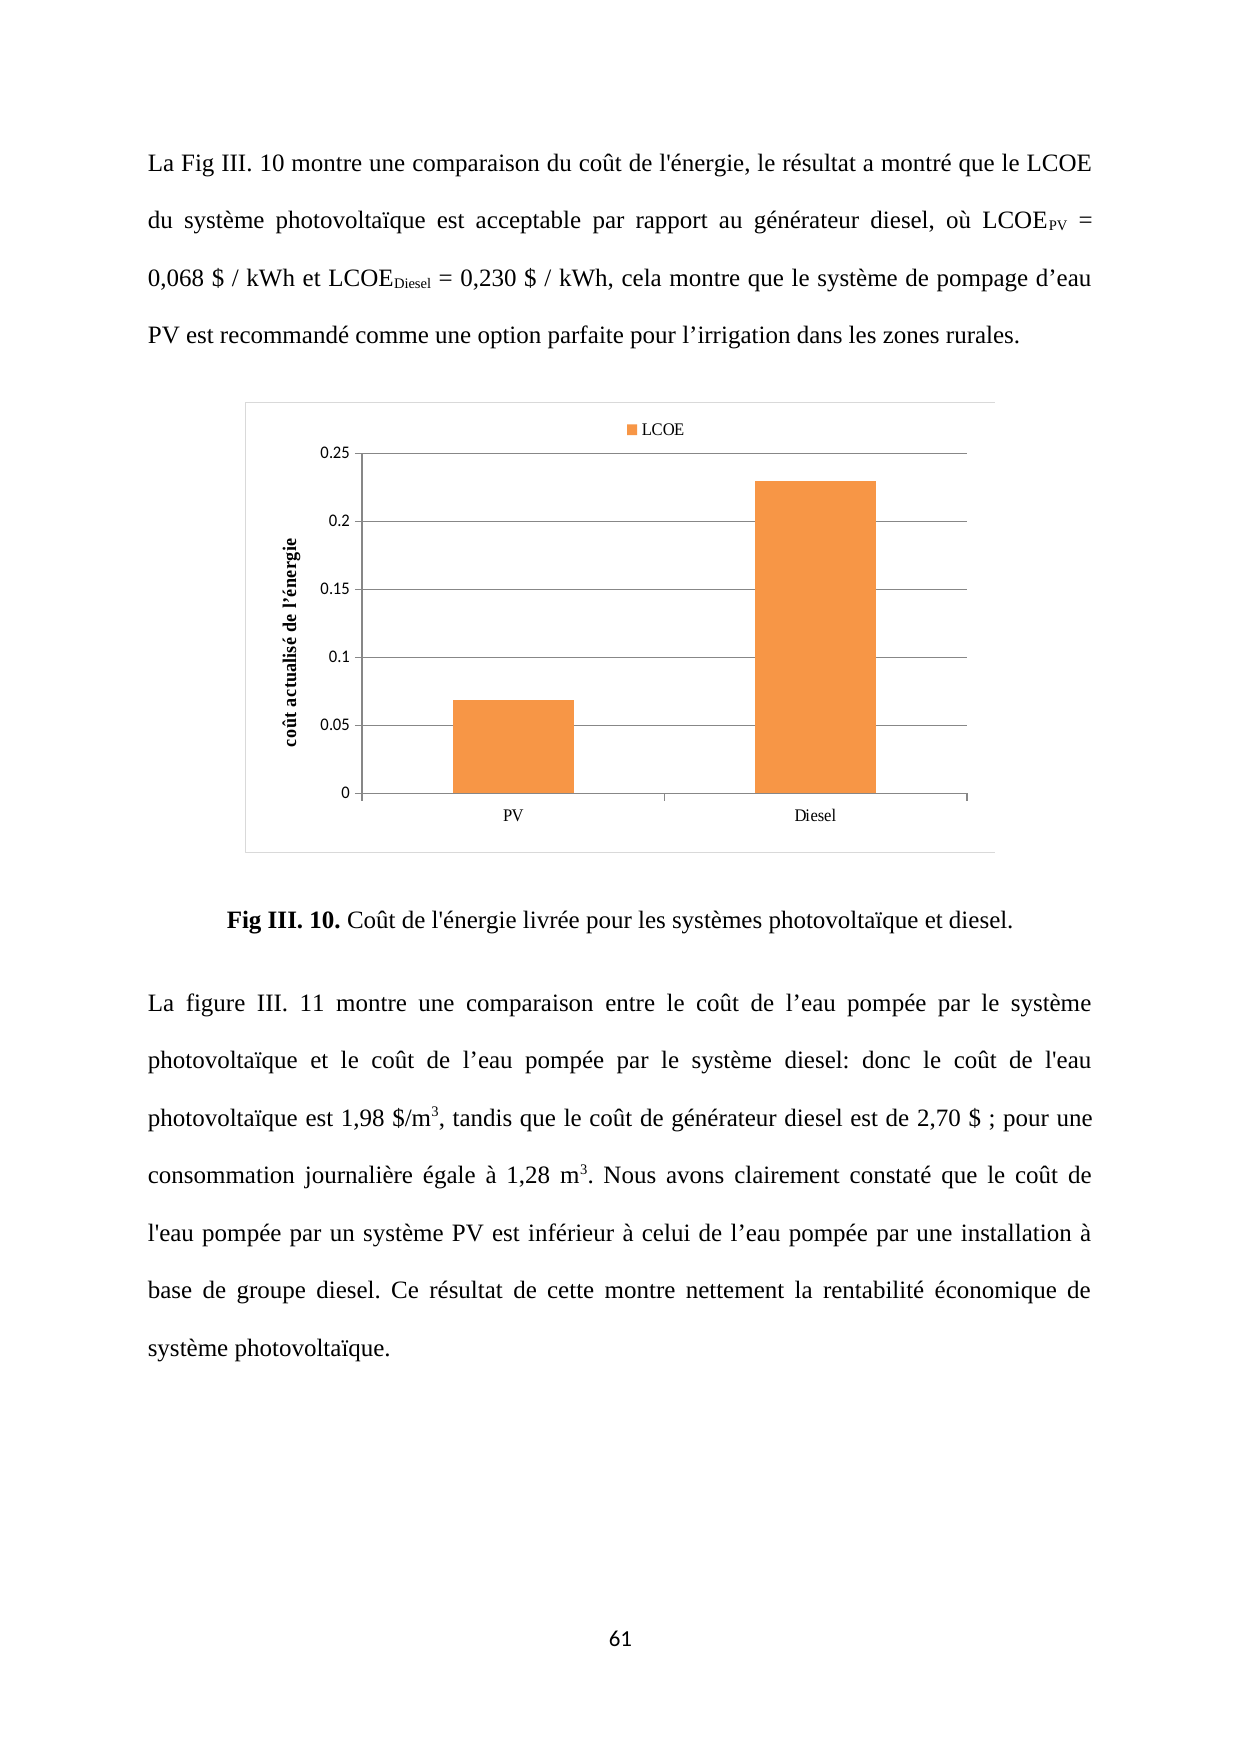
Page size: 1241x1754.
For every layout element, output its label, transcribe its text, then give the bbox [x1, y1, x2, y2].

text Fig III. 10. Coût de l'énergie livrée pour les systèmes photovoltaïque et diesel. [148, 906, 1093, 934]
text La figure III. 11 montre une comparaison entre le coût de l’eau pompée par le système photovoltaïque et le coût de l’eau pompée par le système diesel: donc le coût de l'eau photovoltaïque est 1,98 $/m3, tandis que le coût de générateur diesel est de 2,70 $ ; pour une consommation journalière égale à 1,28 m3. Nous avons clairement constaté que le coût de l'eau pompée par un système PV est inférieur à celui de l’eau pompée par une installation à base de groupe diesel. Ce résultat de cette montre nettement la rentabilité économique de système photovoltaïque. [148, 988, 1093, 1362]
text La Fig III. 10 montre une comparaison du coût de l'énergie, le résultat a montré que le LCOE du système photovoltaïque est acceptable par rapport au générateur diesel, où LCOEPV = 0,068 $ / kWh et LCOEDiesel = 0,230 $ / kWh, cela montre que le système de pompage d’eau PV est recommandé comme une option parfaite pour l’irrigation dans les zones rurales. [148, 148, 1093, 349]
